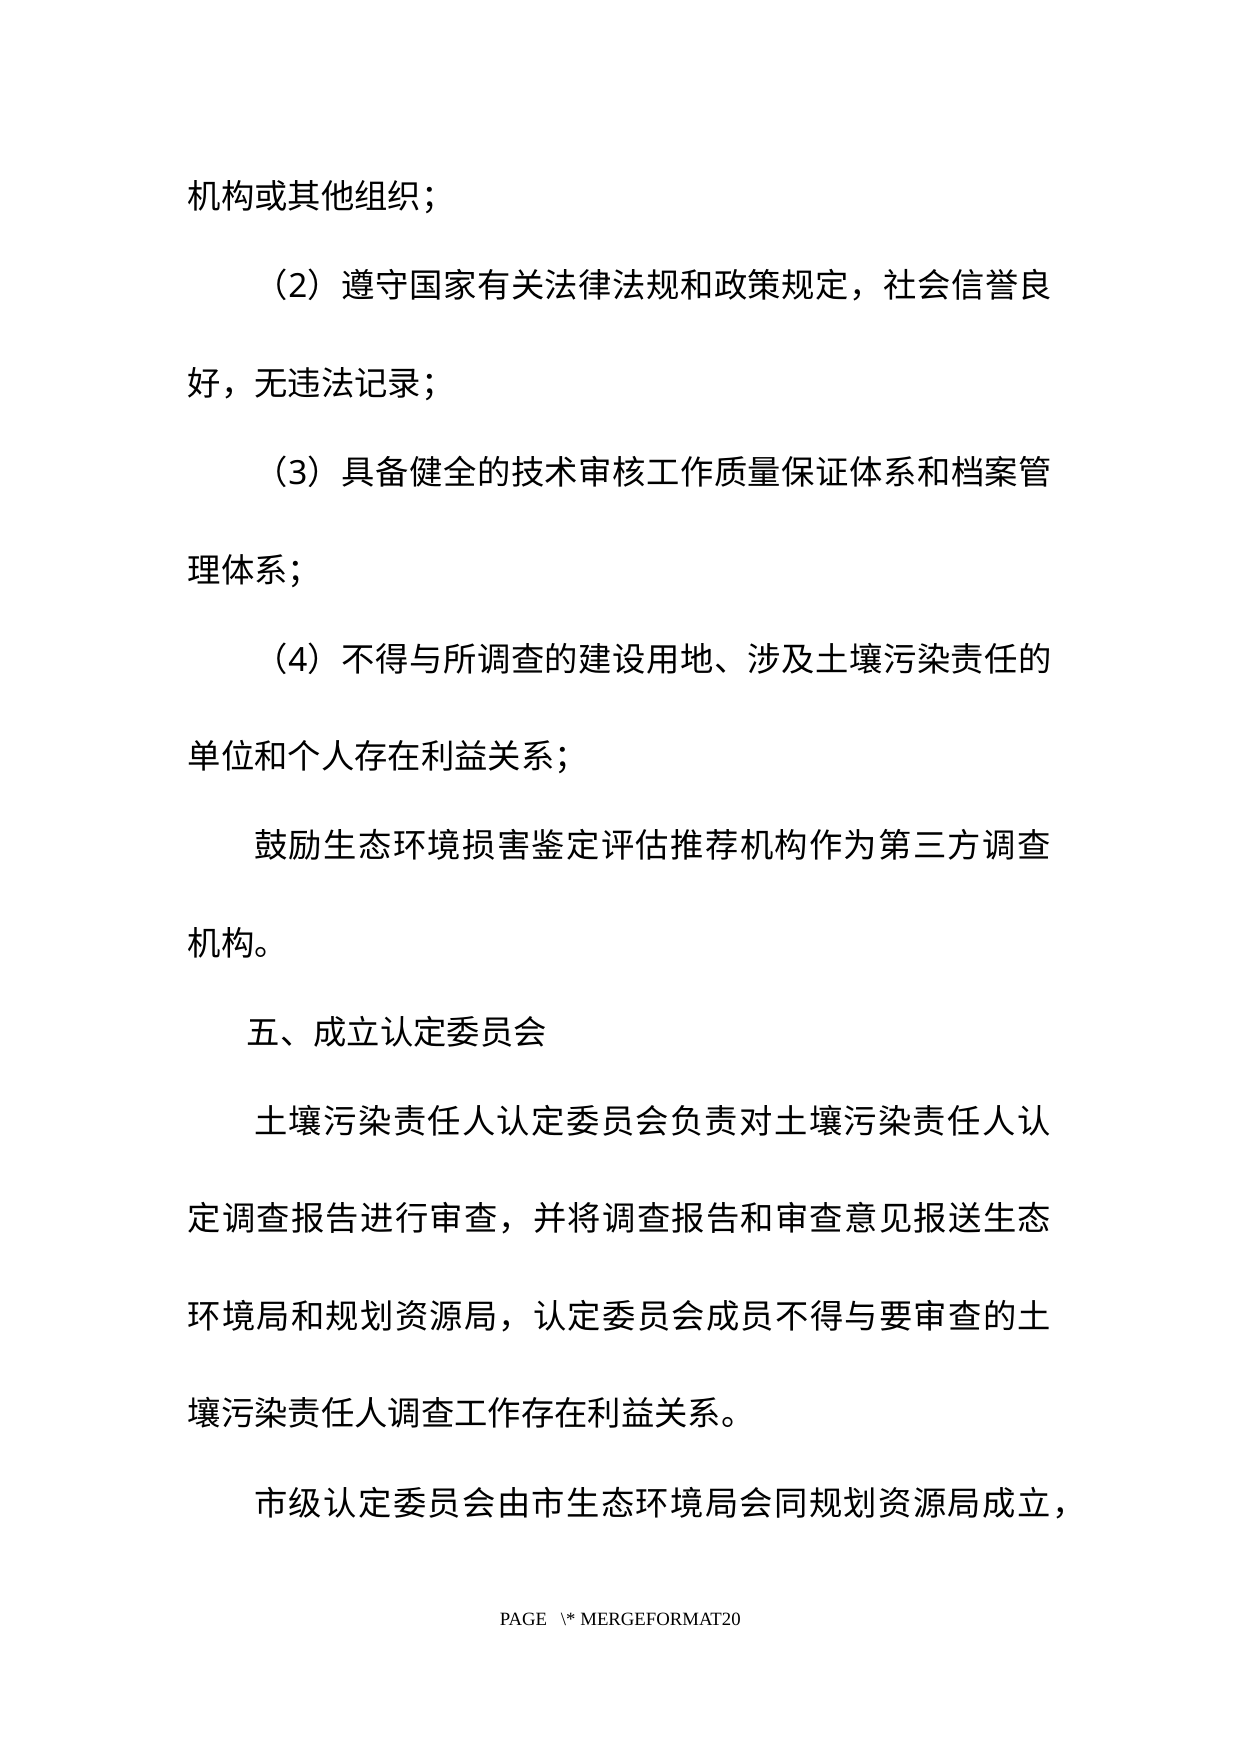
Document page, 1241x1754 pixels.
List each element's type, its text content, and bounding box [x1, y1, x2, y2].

text 土壤污染责任人认定委员会负责对土壤污染责任人认定调查报告进行审查，并将调查报告和审查意见报送生态环境局和规划资源局，认定委员会成员不得与要审查的土壤污染责任人调查工作存在利益关系。 [187, 1086, 1053, 1444]
text 鼓励生态环境损害鉴定评估推荐机构作为第三方调查机构。 [187, 811, 1053, 973]
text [187, 1468, 1053, 1533]
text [187, 162, 1053, 227]
text （4）不得与所调查的建设用地、涉及土壤污染责任的单位和个人存在利益关系； [187, 624, 1053, 787]
list 成立认定委员会 [247, 997, 1053, 1062]
text （3）具备健全的技术审核工作质量保证体系和档案管理体系； [187, 438, 1053, 600]
text （2）遵守国家有关法律法规和政策规定，社会信誉良好，无违法记录； [187, 251, 1053, 413]
